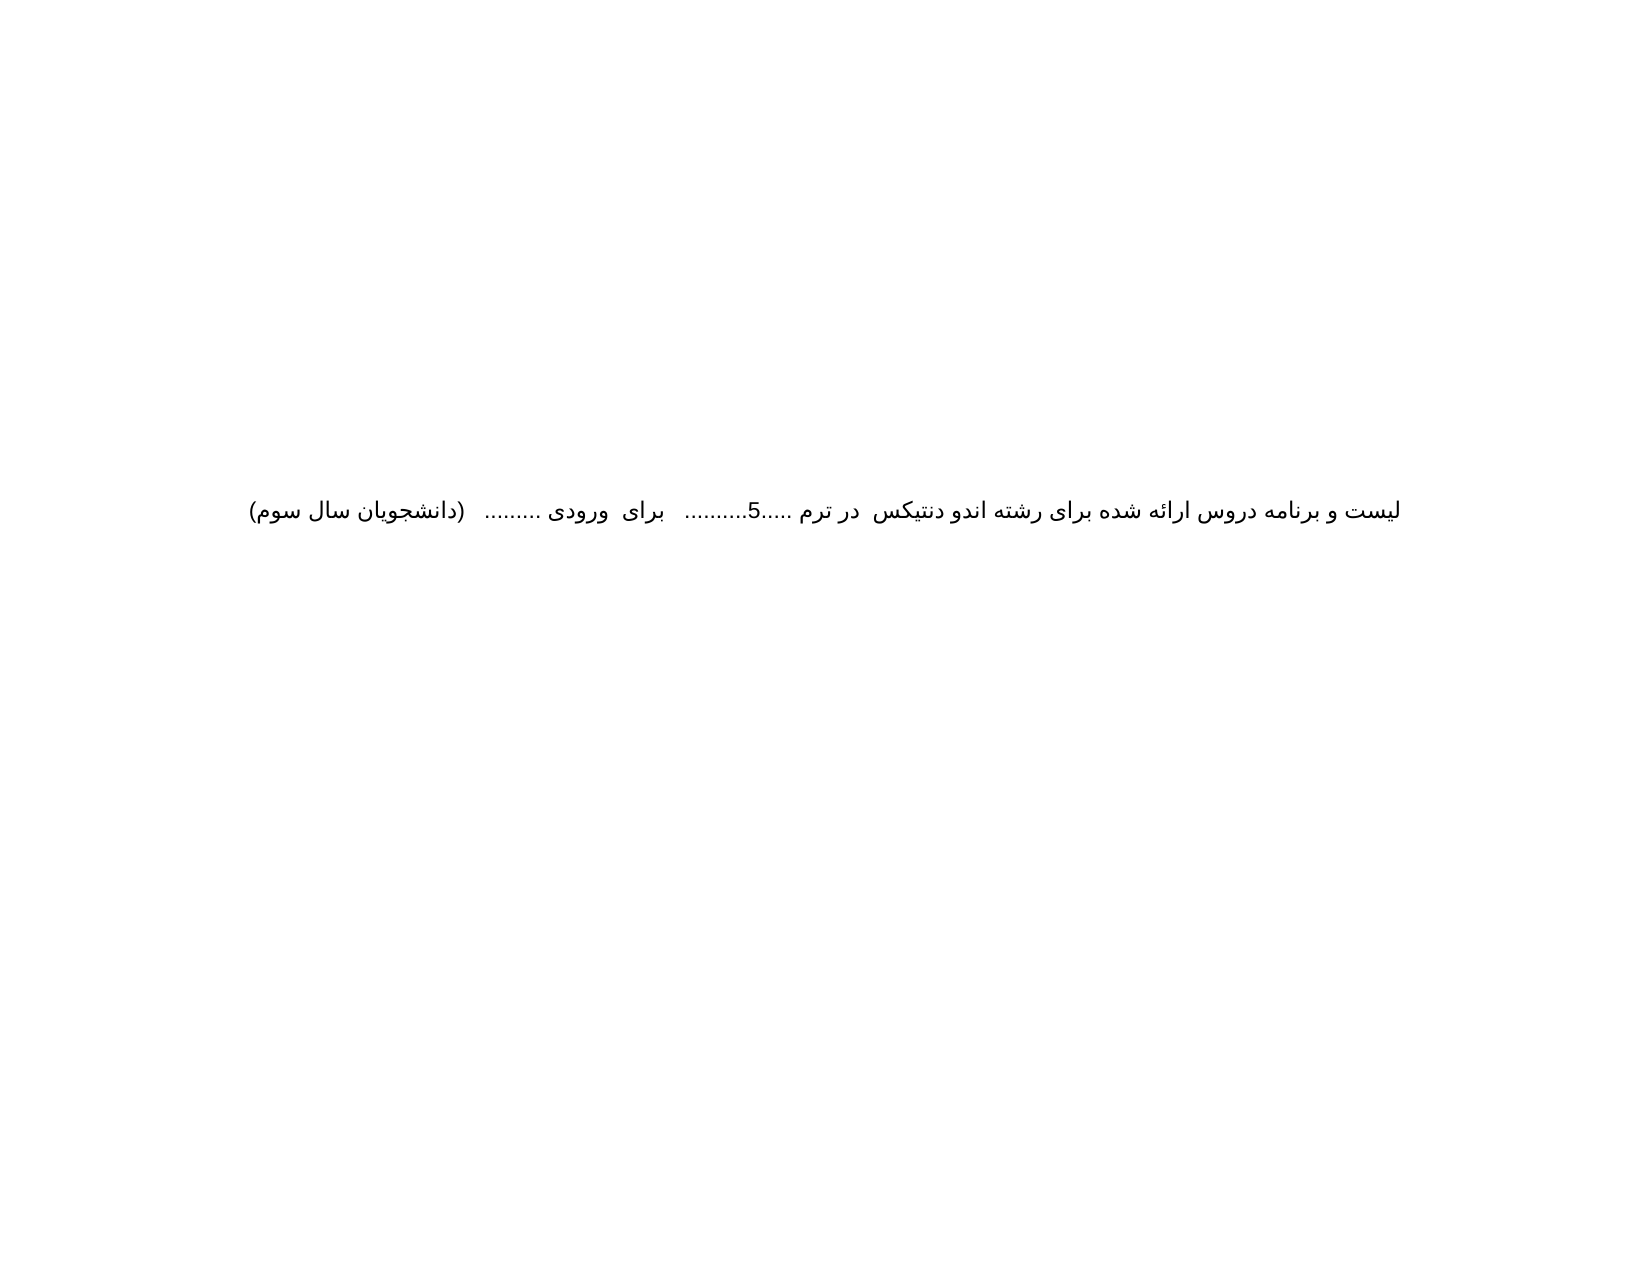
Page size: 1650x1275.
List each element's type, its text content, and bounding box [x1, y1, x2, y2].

text لیست و برنامه دروس ارائه شده برای رشته اندو دنتیکس در ترم .....5.......... برای ورودی ......... (دانشجویان سال سوم) [75, 497, 1575, 523]
